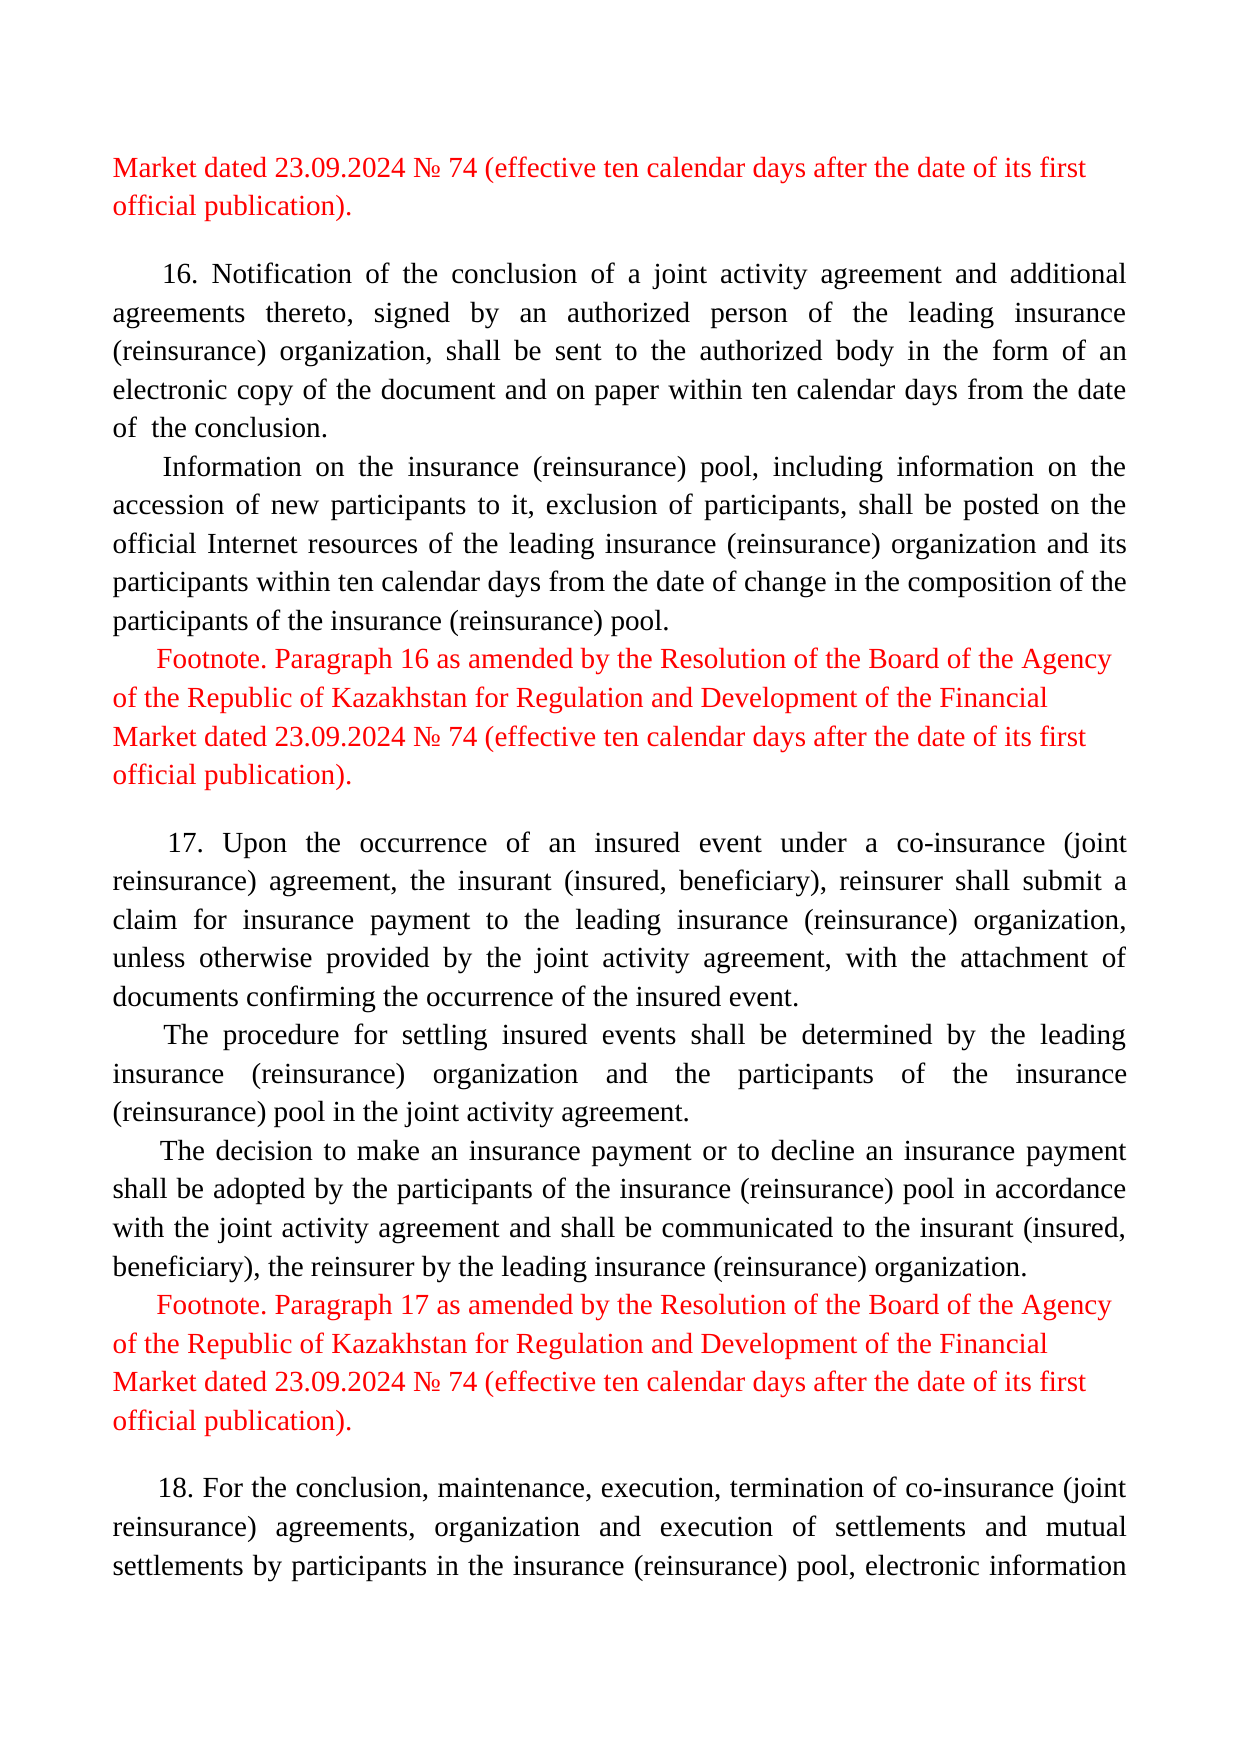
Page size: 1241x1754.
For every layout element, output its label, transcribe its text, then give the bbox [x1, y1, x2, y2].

text Information on the insurance (reinsurance) pool, including information on the accession of new participants to it, exclusion of participants, shall be posted on the official Internet resources of the leading insurance (reinsurance) organization and its participants within ten calendar days from the date of change in the composition of the participants of the insurance (reinsurance) pool. [112, 449, 1128, 637]
text 16. Notification of the conclusion of a joint activity agreement and additional agreements thereto, signed by an authorized person of the leading insurance (reinsurance) organization, shall be sent to the authorized body in the form of an electronic copy of the document and on paper within ten calendar days from the date of the conclusion. [112, 256, 1128, 444]
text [112, 150, 1128, 252]
text Footnote. Paragraph 16 as amended by the Resolution of the Board of the Agency of the Republic of Kazakhstan for Regulation and Development of the Financial Market dated 23.09.2024 № 74 (effective ten calendar days after the date of its first official publication). [112, 642, 1128, 821]
text Footnote. Paragraph 17 as amended by the Resolution of the Board of the Agency of the Republic of Kazakhstan for Regulation and Development of the Financial Market dated 23.09.2024 № 74 (effective ten calendar days after the date of its first official publication). [112, 1287, 1128, 1467]
text 17. Upon the occurrence of an insured event under a co-insurance (joint reinsurance) agreement, the insurant (insured, beneficiary), reinsurer shall submit a claim for insurance payment to the leading insurance (reinsurance) organization, unless otherwise provided by the joint activity agreement, with the attachment of documents confirming the occurrence of the insured event. [112, 825, 1128, 1012]
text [112, 1471, 1128, 1581]
text The decision to make an insurance payment or to decline an insurance payment shall be adopted by the participants of the insurance (reinsurance) pool in accordance with the joint activity agreement and shall be communicated to the insurant (insured, beneficiary), the reinsurer by the leading insurance (reinsurance) organization. [112, 1133, 1128, 1282]
text The procedure for settling insured events shall be determined by the leading insurance (reinsurance) organization and the participants of the insurance (reinsurance) pool in the joint activity agreement. [112, 1017, 1128, 1128]
